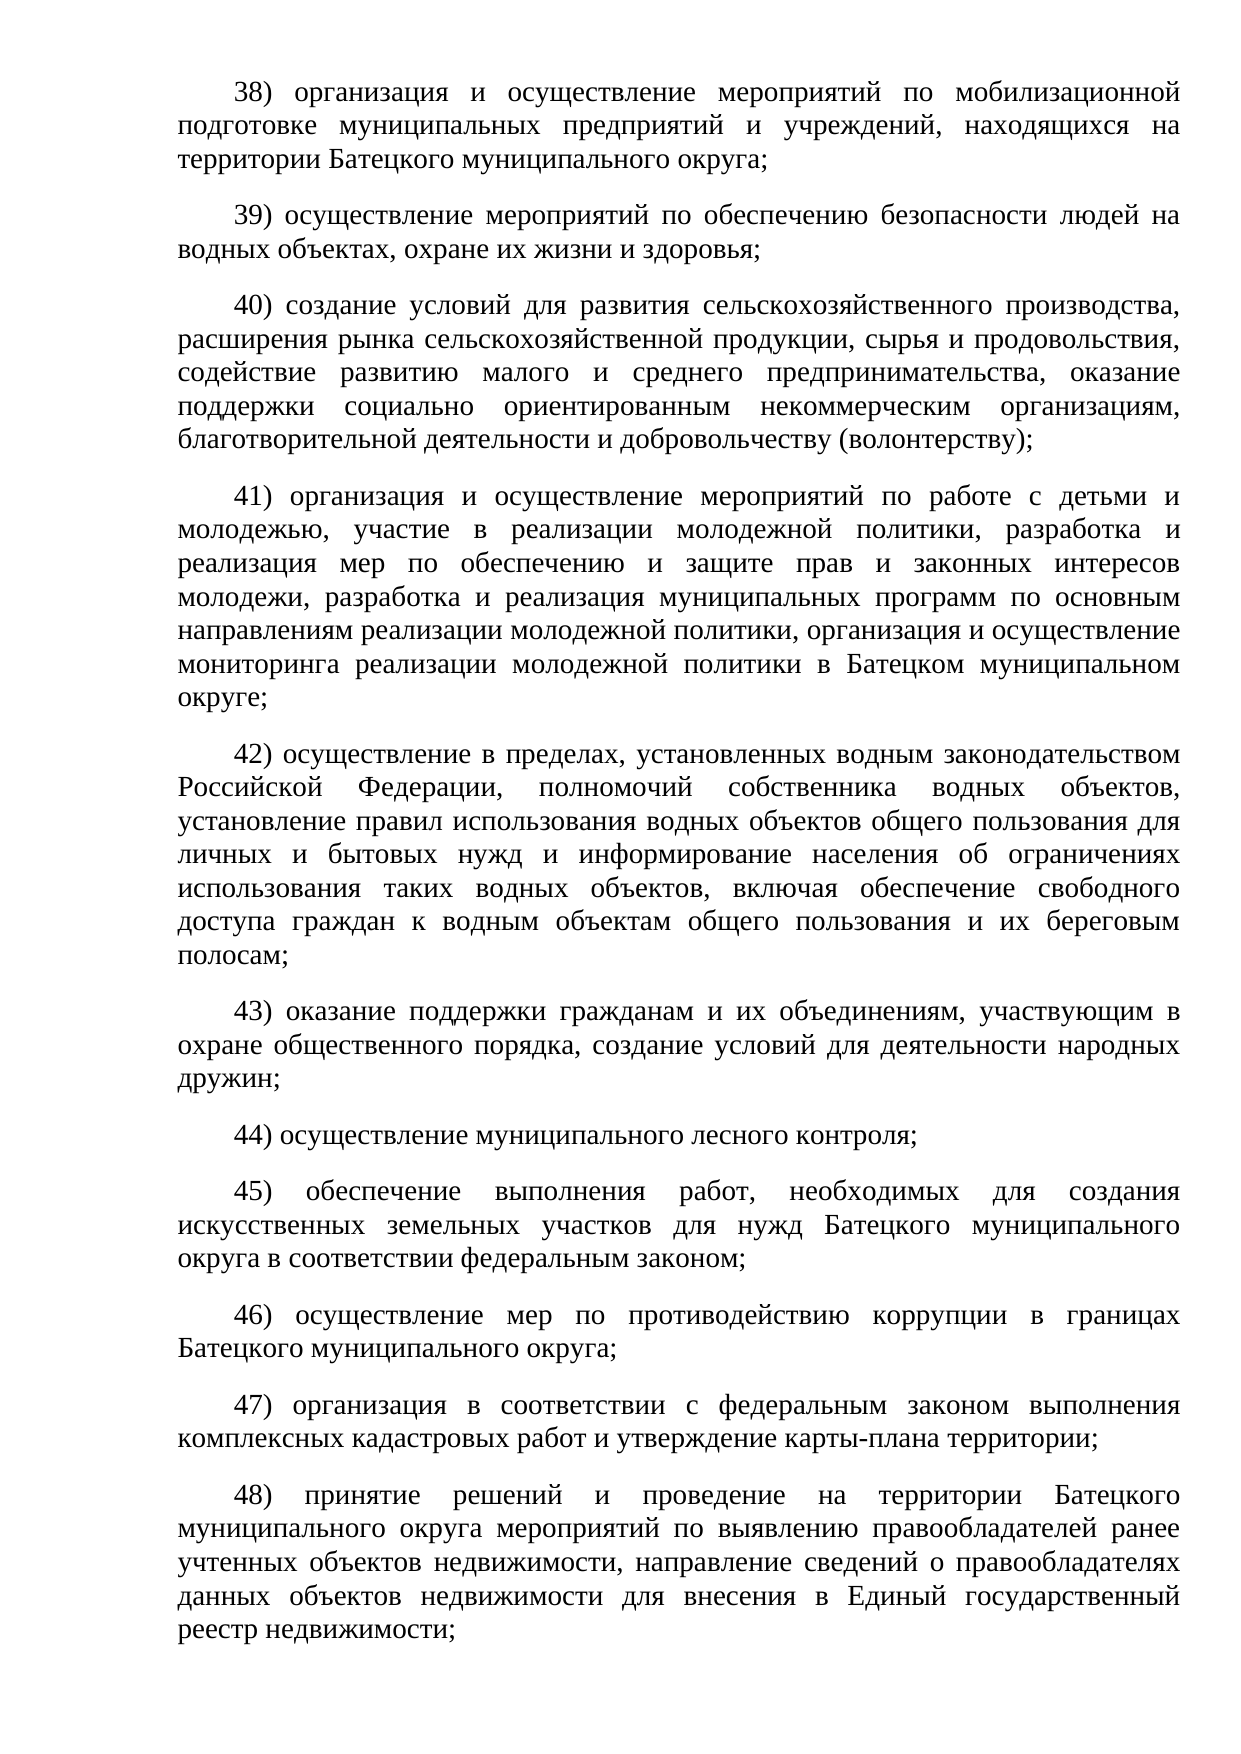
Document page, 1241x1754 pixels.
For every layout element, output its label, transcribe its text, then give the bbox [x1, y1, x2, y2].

text 46) осуществление мер по противодействию коррупции в границах Батецкого муниципального округа; [177, 1297, 1181, 1364]
text 45) обеспечение выполнения работ, необходимых для создания искусственных земельных участков для нужд Батецкого муниципального округа в соответствии федеральным законом; [177, 1173, 1181, 1274]
text 44) осуществление муниципального лесного контроля; [177, 1117, 1181, 1151]
text 47) организация в соответствии с федеральным законом выполнения комплексных кадастровых работ и утверждение карты-плана территории; [177, 1387, 1181, 1454]
text 43) оказание поддержки гражданам и их объединениям, участвующим в охране общественного порядка, создание условий для деятельности народных дружин; [177, 993, 1181, 1094]
text 42) осуществление в пределах, установленных водным законодательством Российской Федерации, полномочий собственника водных объектов, установление правил использования водных объектов общего пользования для личных и бытовых нужд и информирование населения об ограничениях использования таких водных объектов, включая обеспечение свободного доступа граждан к водным объектам общего пользования и их береговым полосам; [177, 736, 1181, 971]
text 41) организация и осуществление мероприятий по работе с детьми и молодежью, участие в реализации молодежной политики, разработка и реализация мер по обеспечению и защите прав и законных интересов молодежи, разработка и реализация муниципальных программ по основным направлениям реализации молодежной политики, организация и осуществление мониторинга реализации молодежной политики в Батецком муниципальном округе; [177, 478, 1181, 713]
text 38) организация и осуществление мероприятий по мобилизационной подготовке муниципальных предприятий и учреждений, находящихся на территории Батецкого муниципального округа; [177, 74, 1181, 174]
text 48) принятие решений и проведение на территории Батецкого муниципального округа мероприятий по выявлению правообладателей ранее учтенных объектов недвижимости, направление сведений о правообладателях данных объектов недвижимости для внесения в Единый государственный реестр недвижимости; [177, 1477, 1181, 1645]
text 40) создание условий для развития сельскохозяйственного производства, расширения рынка сельскохозяйственной продукции, сырья и продовольствия, содействие развитию малого и среднего предпринимательства, оказание поддержки социально ориентированным некоммерческим организациям, благотворительной деятельности и добровольчеству (волонтерству); [177, 287, 1181, 455]
text 39) осуществление мероприятий по обеспечению безопасности людей на водных объектах, охране их жизни и здоровья; [177, 197, 1181, 264]
